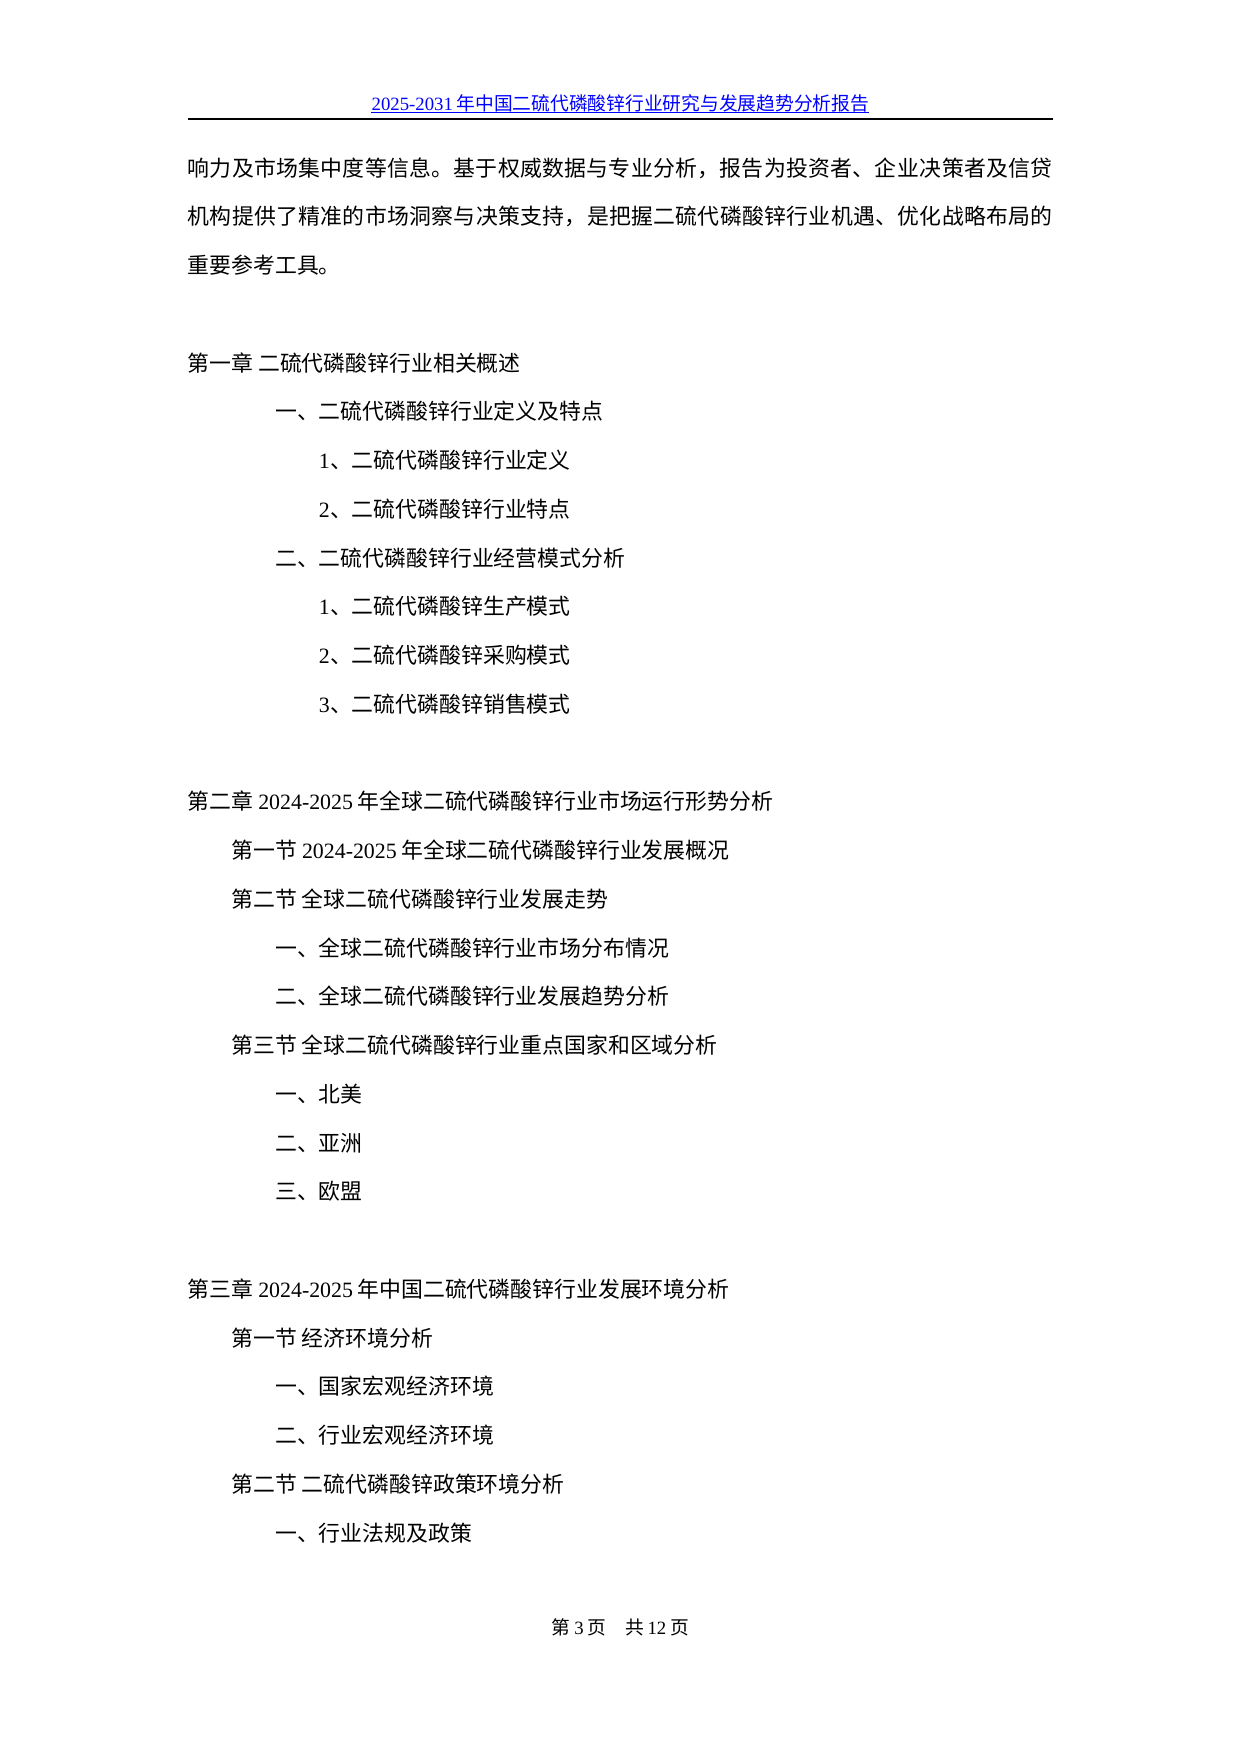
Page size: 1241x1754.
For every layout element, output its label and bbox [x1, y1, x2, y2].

text [187, 150, 1053, 1548]
